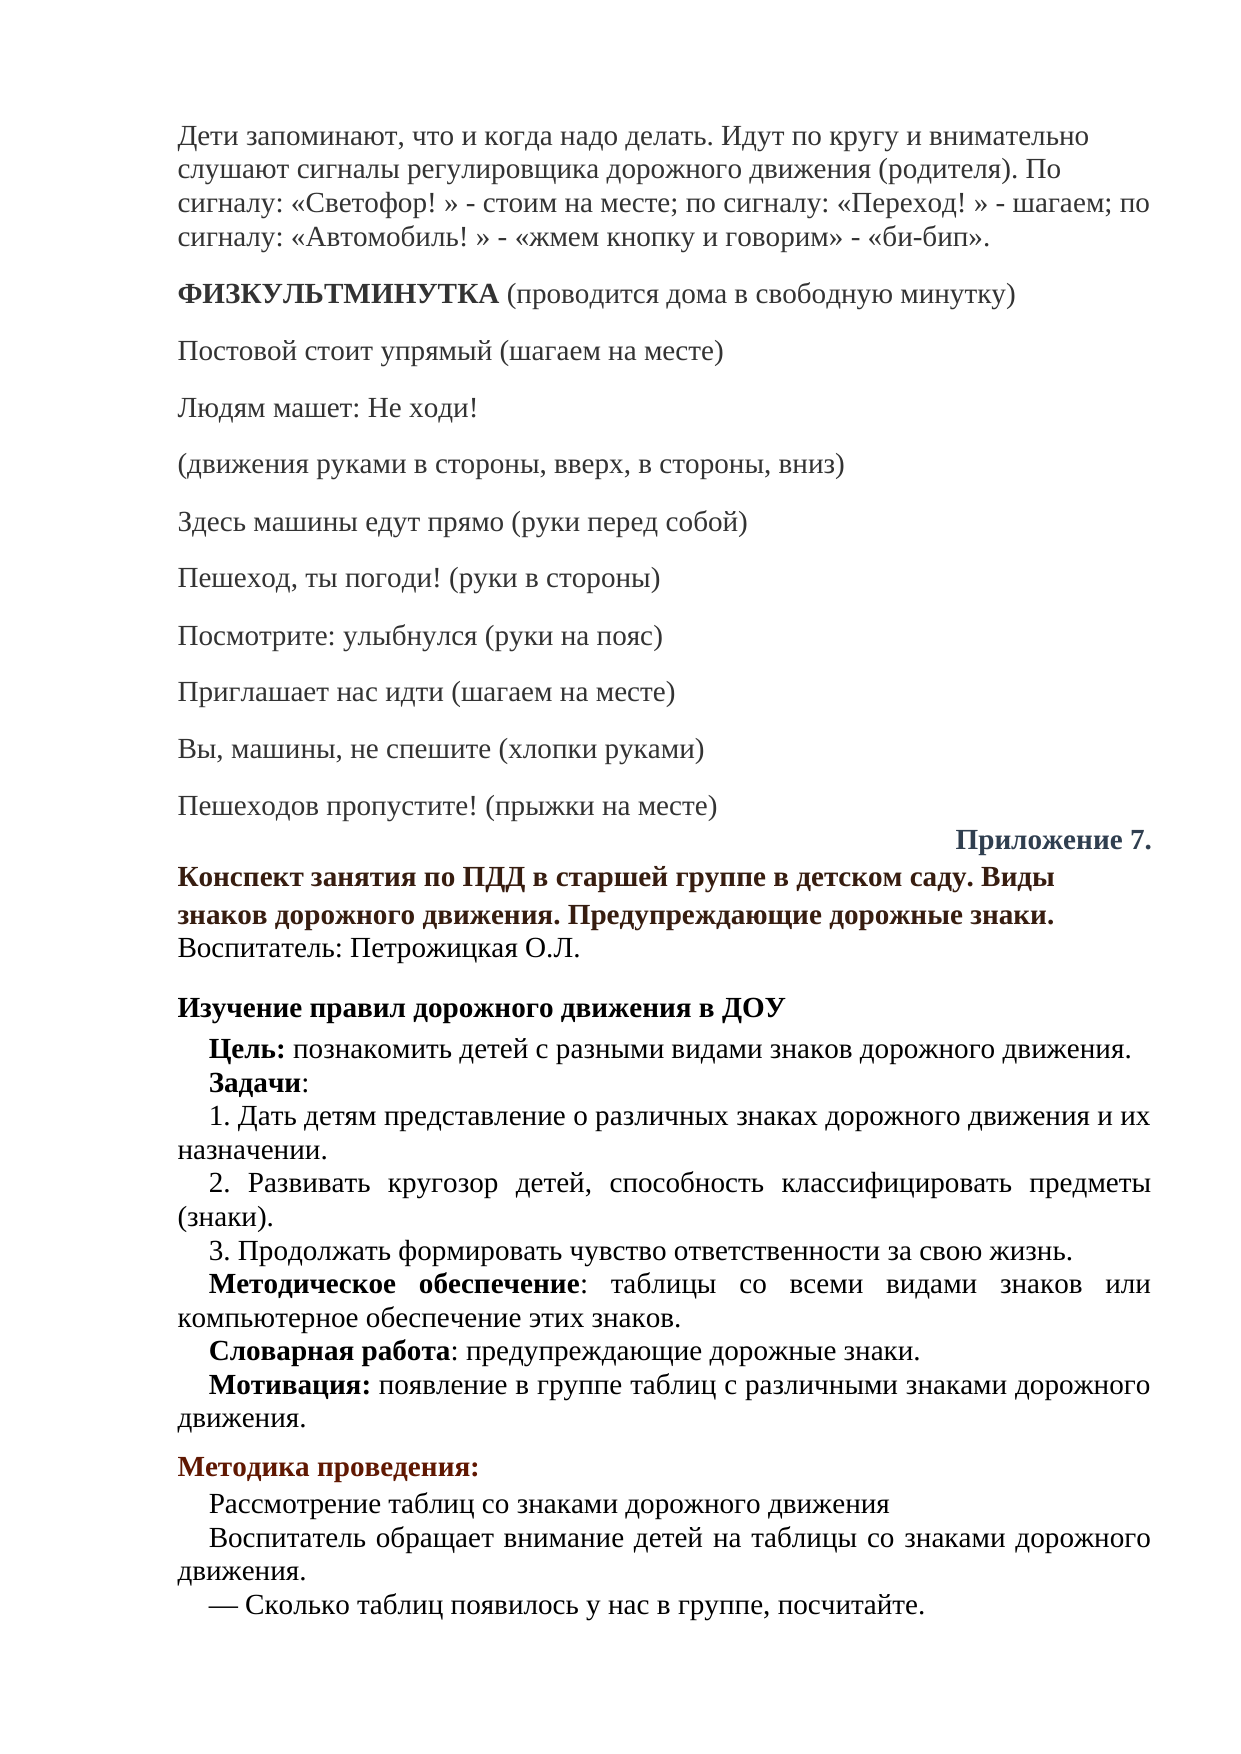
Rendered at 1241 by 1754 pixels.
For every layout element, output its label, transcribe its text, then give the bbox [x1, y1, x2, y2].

subtitle Изучение правил дорожного движения в ДОУ [177, 990, 1152, 1023]
subtitle Конспект занятия по ПДД в старшей группе в детском саду. Виды знаков дорожного движения. Предупреждающие дорожные знаки. [177, 856, 1152, 931]
text Методическое обеспечение: таблицы со всеми видами знаков или компьютерное обеспечение этих знаков. [177, 1266, 1152, 1333]
text Воспитатель обращает внимание детей на таблицы со знаками дорожного движения. [177, 1520, 1152, 1587]
text Дети запоминают, что и когда надо делать. Идут по кругу и внимательно слушают сигналы регулировщика дорожного движения (родителя). По сигналу: «Светофор! » - стоим на месте; по сигналу: «Переход! » - шагаем; по сигналу: «Автомобиль! » - «жмем кнопку и говорим» - «би-бип». [177, 118, 1152, 252]
text Приглашает нас идти (шагаем на месте) [177, 674, 1152, 708]
text Воспитатель: Петрожицкая О.Л. [177, 931, 1152, 964]
text Рассмотрение таблиц со знаками дорожного движения [177, 1486, 1152, 1520]
text Цель: познакомить детей с разными видами знаков дорожного движения. [177, 1031, 1152, 1065]
text Посмотрите: улыбнулся (руки на пояс) [177, 618, 1152, 651]
subtitle Методика проведения: [177, 1449, 1152, 1483]
text Здесь машины едут прямо (руки перед собой) [177, 504, 1152, 537]
text Приложение 7. [177, 822, 1152, 856]
text 2. Развивать кругозор детей, способность классифицировать предметы (знаки). [177, 1166, 1152, 1233]
text Пешеход, ты погоди! (руки в стороны) [177, 561, 1152, 594]
text ФИЗКУЛЬТМИНУТКА (проводится дома в свободную минутку) [177, 276, 1152, 309]
text Задачи: [177, 1065, 1152, 1098]
text Словарная работа: предупреждающие дорожные знаки. [177, 1333, 1152, 1367]
text (движения руками в стороны, вверх, в стороны, вниз) [177, 447, 1152, 480]
text 3. Продолжать формировать чувство ответственности за свою жизнь. [177, 1233, 1152, 1266]
text Пешеходов пропустите! (прыжки на месте) [177, 788, 1152, 822]
text Вы, машины, не спешите (хлопки руками) [177, 732, 1152, 765]
text — Сколько таблиц появилось у нас в группе, посчитайте. [177, 1587, 1152, 1620]
text Постовой стоит упрямый (шагаем на месте) [177, 333, 1152, 366]
text Мотивация: появление в группе таблиц с различными знаками дорожного движения. [177, 1367, 1152, 1434]
text 1. Дать детям представление о различных знаках дорожного движения и их назначении. [177, 1098, 1152, 1166]
text Людям машет: Не ходи! [177, 390, 1152, 423]
